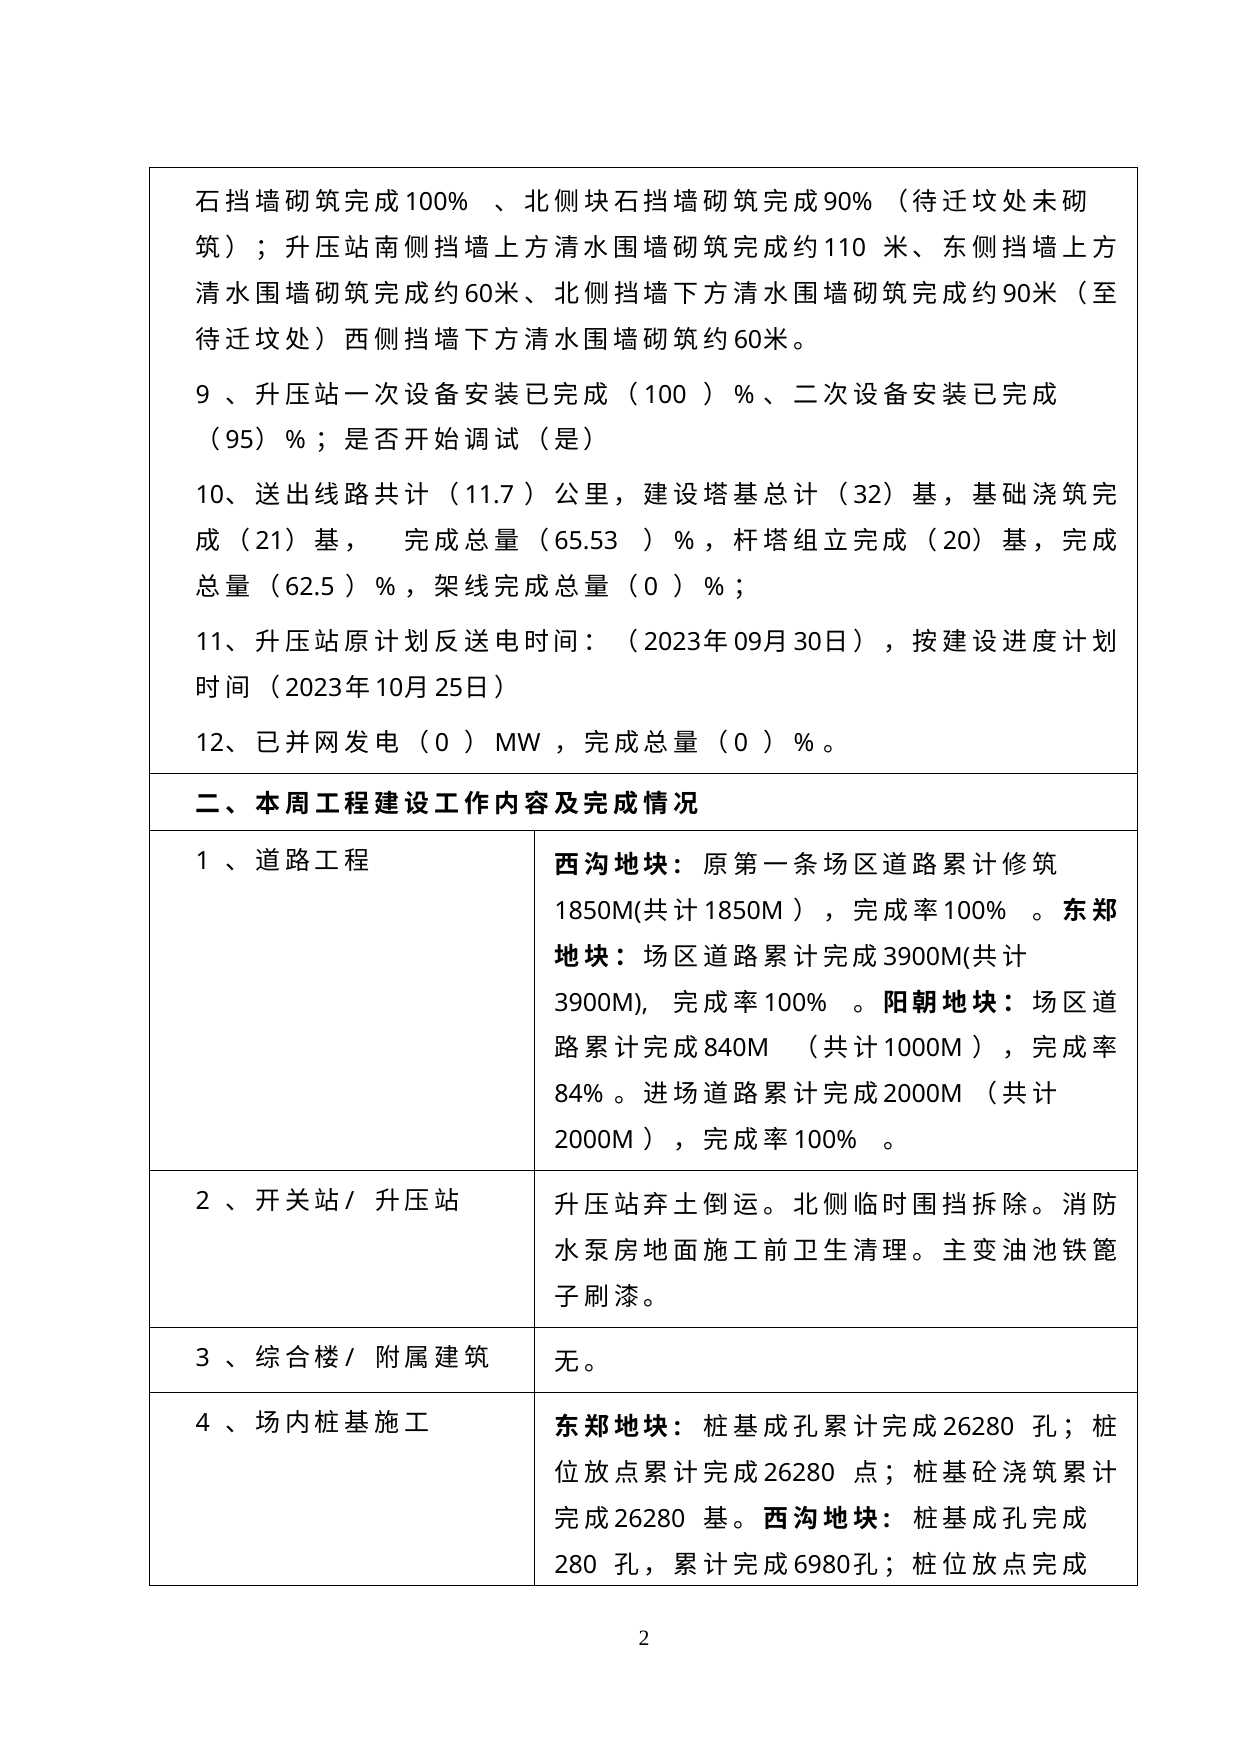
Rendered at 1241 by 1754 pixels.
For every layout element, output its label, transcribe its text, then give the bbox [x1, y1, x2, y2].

table_cell 3、综合楼/附属建筑 [150, 1328, 534, 1392]
table_cell 4、场内桩基施工 [150, 1393, 534, 1585]
table_cell 二、本周工程建设工作内容及完成情况 [150, 774, 1137, 829]
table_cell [535, 1393, 1137, 1585]
table_cell 2、开关站/升压站 [150, 1171, 534, 1327]
table_cell 1、道路工程 [150, 831, 534, 1170]
table_cell 西沟地块:原第一条场区道路累计修筑1850M(共计1850M），完成率100%。东郑地块：场区道路累计完成3900M(共计3900M), 完成率100%。阳朝地块：场区道路累计完成840M（共计1000M），完成率84%。进场道路累计完成2000M（共计2000M），完成率100%。 [535, 831, 1137, 1170]
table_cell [150, 168, 1137, 773]
table_cell 升压站弃土倒运。北侧临时围挡拆除。消防水泵房地面施工前卫生清理。主变油池铁篦子刷漆。 [535, 1171, 1137, 1327]
table_cell 无。 [535, 1328, 1137, 1392]
